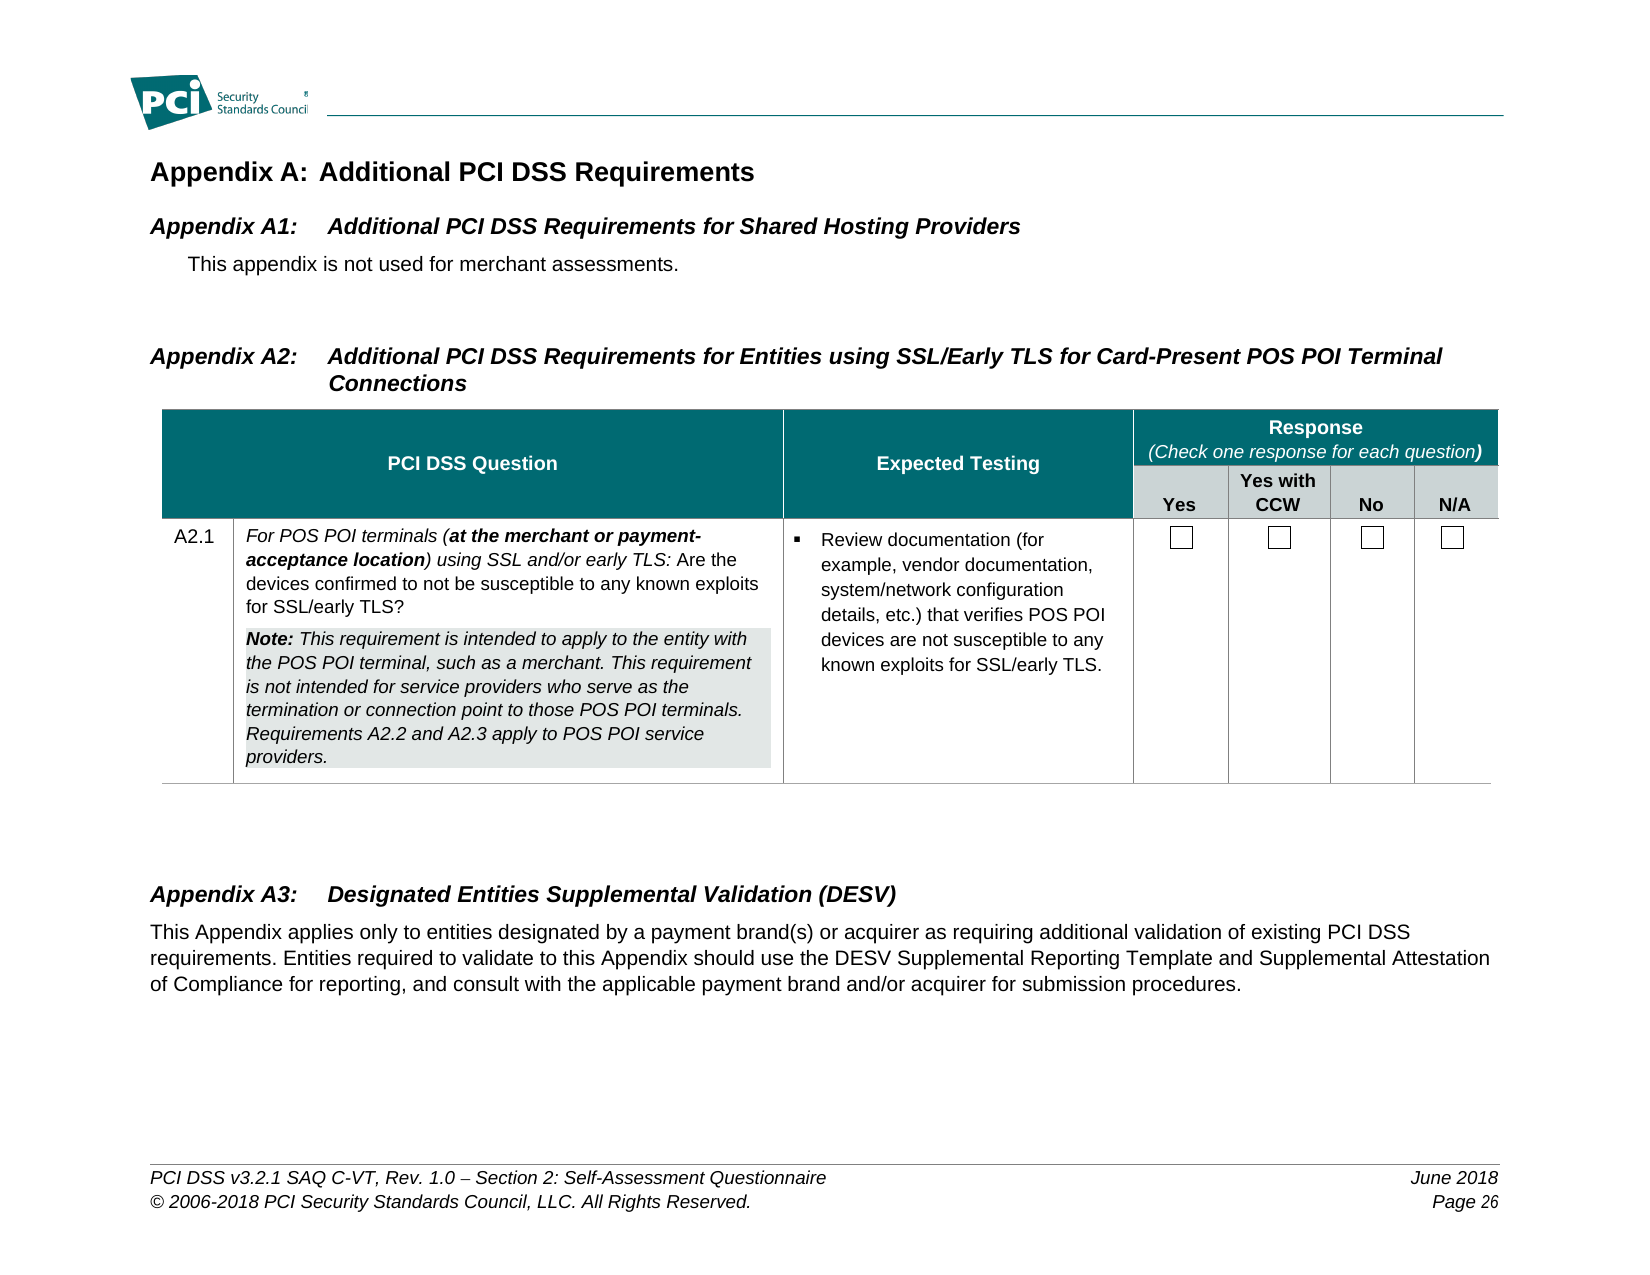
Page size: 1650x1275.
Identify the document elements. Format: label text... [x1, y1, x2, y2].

table_header PCI DSS Question [162, 410, 783, 518]
table_cell [1229, 519, 1330, 782]
subtitle Appendix A2: Additional PCI DSS Requirements for Entities using SSL/Early TLS for Card-Present POS POI Terminal Connections [150, 342, 1500, 396]
table_cell A2.1 [162, 519, 233, 782]
text This Appendix applies only to entities designated by a payment brand(s) or acquirer as requiring additional validation of existing PCI DSS requirements. Entities required to validate to this Appendix should use the DESV Supplemental Reporting Template and Supplemental Attestation of Compliance for reporting, and consult with the applicable payment brand and/or acquirer for submission procedures. [150, 919, 1500, 996]
table_cell [1134, 519, 1228, 782]
table_cell For POS POI terminals (at the merchant or payment-acceptance location) using SSL and/or early TLS: Are the devices confirmed to not be susceptible to any known exploits for SSL/early TLS? Note: This requirement is intended to apply to the entity with the POS POI terminal, such as a merchant. This requirement is not intended for service providers who serve as the termination or connection point to those POS POI terminals. Requirements A2.2 and A2.3 apply to POS POI service providers. [234, 519, 783, 782]
text This appendix is not used for merchant assessments. [187, 252, 1500, 276]
subtitle Appendix A: Additional PCI DSS Requirements [150, 156, 1500, 187]
table_cell N/A [1415, 466, 1498, 518]
table_cell Yes [1134, 466, 1228, 518]
table_cell [1331, 519, 1414, 782]
table_header Response (Check one response for each question) [1134, 410, 1498, 465]
table_cell No [1331, 466, 1414, 518]
subtitle Appendix A3: Designated Entities Supplemental Validation (DESV) [150, 880, 1500, 907]
subtitle Appendix A1: Additional PCI DSS Requirements for Shared Hosting Providers [150, 212, 1500, 239]
table_header Expected Testing [784, 410, 1133, 518]
table_cell [1415, 519, 1491, 782]
table_cell Review documentation (for example, vendor documentation, system/network configuration details, etc.) that verifies POS POI devices are not susceptible to any known exploits for SSL/early TLS. [784, 519, 1133, 782]
picture [130, 75, 308, 130]
table_cell Yes with CCW [1229, 466, 1330, 518]
